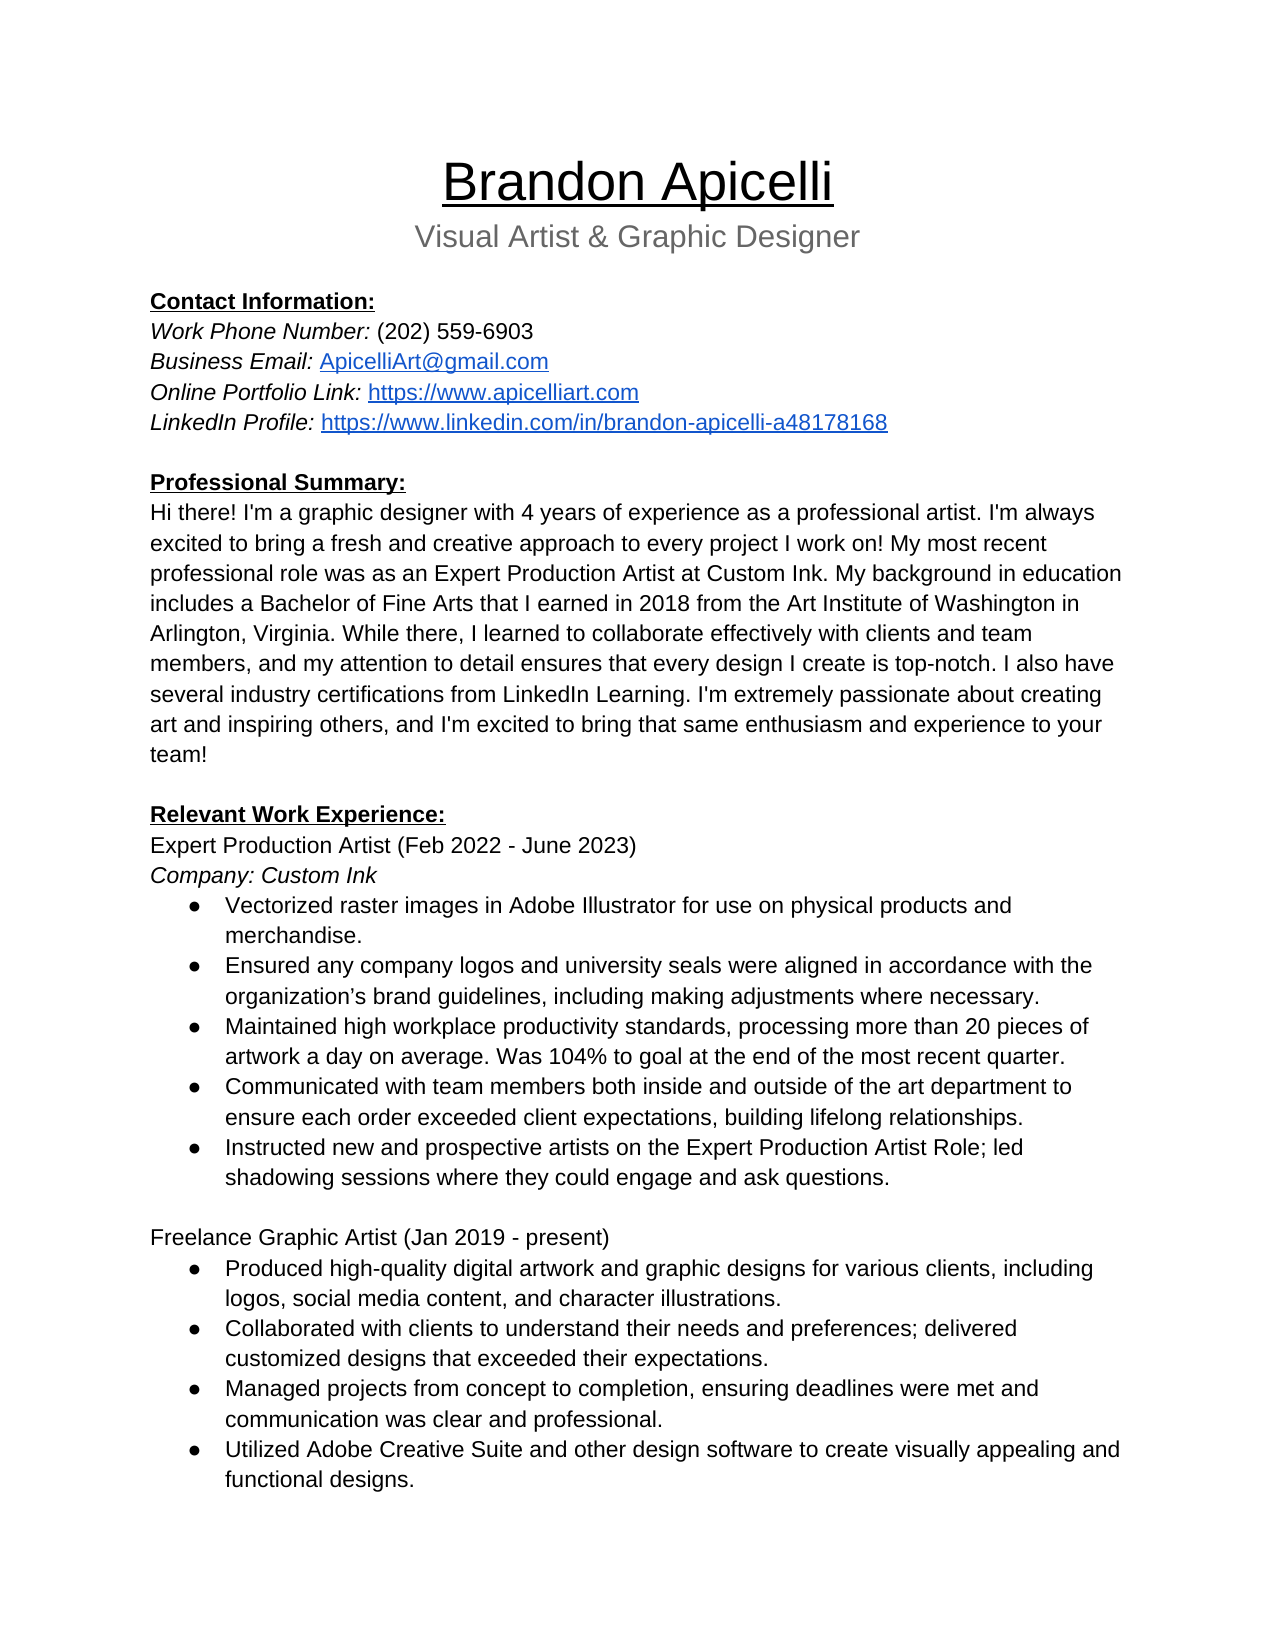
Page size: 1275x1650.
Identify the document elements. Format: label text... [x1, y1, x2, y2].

text Company: Custom Ink [150, 862, 1125, 888]
text Hi there! I'm a graphic designer with 4 years of experience as a professional artist. I'm always excited to bring a fresh and creative approach to every project I work on! My most recent professional role was as an Expert Production Artist at Custom Ink. My background in education includes a Bachelor of Fine Arts that I earned in 2018 from the Art Institute of Washington in Arlington, Virginia. While there, I learned to collaborate effectively with clients and team members, and my attention to detail ensures that every design I create is top-notch. I also have several industry certifications from LinkedIn Learning. I'm extremely passionate about creating art and inspiring others, and I'm excited to bring that same enthusiasm and experience to your team! [150, 499, 1125, 767]
list Managed projects from concept to completion, ensuring deadlines were met and communication was clear and professional. [187, 1375, 1125, 1432]
text Expert Production Artist (Feb 2022 - June 2023) [150, 832, 1125, 858]
text Freelance Graphic Artist (Jan 2019 - present) [150, 1224, 1125, 1251]
list Vectorized raster images in Adobe Illustrator for use on physical products and merchandise. [187, 892, 1125, 948]
list Utilized Adobe Creative Suite and other design software to create visually appealing and functional designs. [187, 1436, 1125, 1492]
list Instructed new and prospective artists on the Expert Production Artist Role; led shadowing sessions where they could engage and ask questions. [187, 1134, 1125, 1190]
text Professional Summary: [150, 469, 1125, 495]
list Collaborated with clients to understand their needs and preferences; delivered customized designs that exceeded their expectations. [187, 1315, 1125, 1371]
list Maintained high workplace productivity standards, processing more than 20 pieces of artwork a day on average. Was 104% to goal at the end of the most recent quarter. [187, 1013, 1125, 1069]
text Contact Information: [150, 288, 1125, 314]
list Communicated with team members both inside and outside of the art department to ensure each order exceeded client expectations, building lifelong relationships. [187, 1073, 1125, 1130]
subtitle Visual Artist & Graphic Designer [150, 218, 1125, 254]
title Brandon Apicelli [150, 150, 1125, 212]
list Ensured any company logos and university seals were aligned in accordance with the organization’s brand guidelines, including making adjustments where necessary. [187, 952, 1125, 1009]
text Online Portfolio Link: https://www.apicelliart.com [150, 378, 1125, 405]
text Business Email: ApicelliArt@gmail.com [150, 348, 1125, 374]
list Produced high-quality digital artwork and graphic designs for various clients, including logos, social media content, and character illustrations. [187, 1254, 1125, 1311]
text Relevant Work Experience: [150, 801, 1125, 828]
text Work Phone Number: (202) 559-6903 [150, 318, 1125, 344]
text LinkedIn Profile: https://www.linkedin.com/in/brandon-apicelli-a48178168 [150, 409, 1125, 435]
